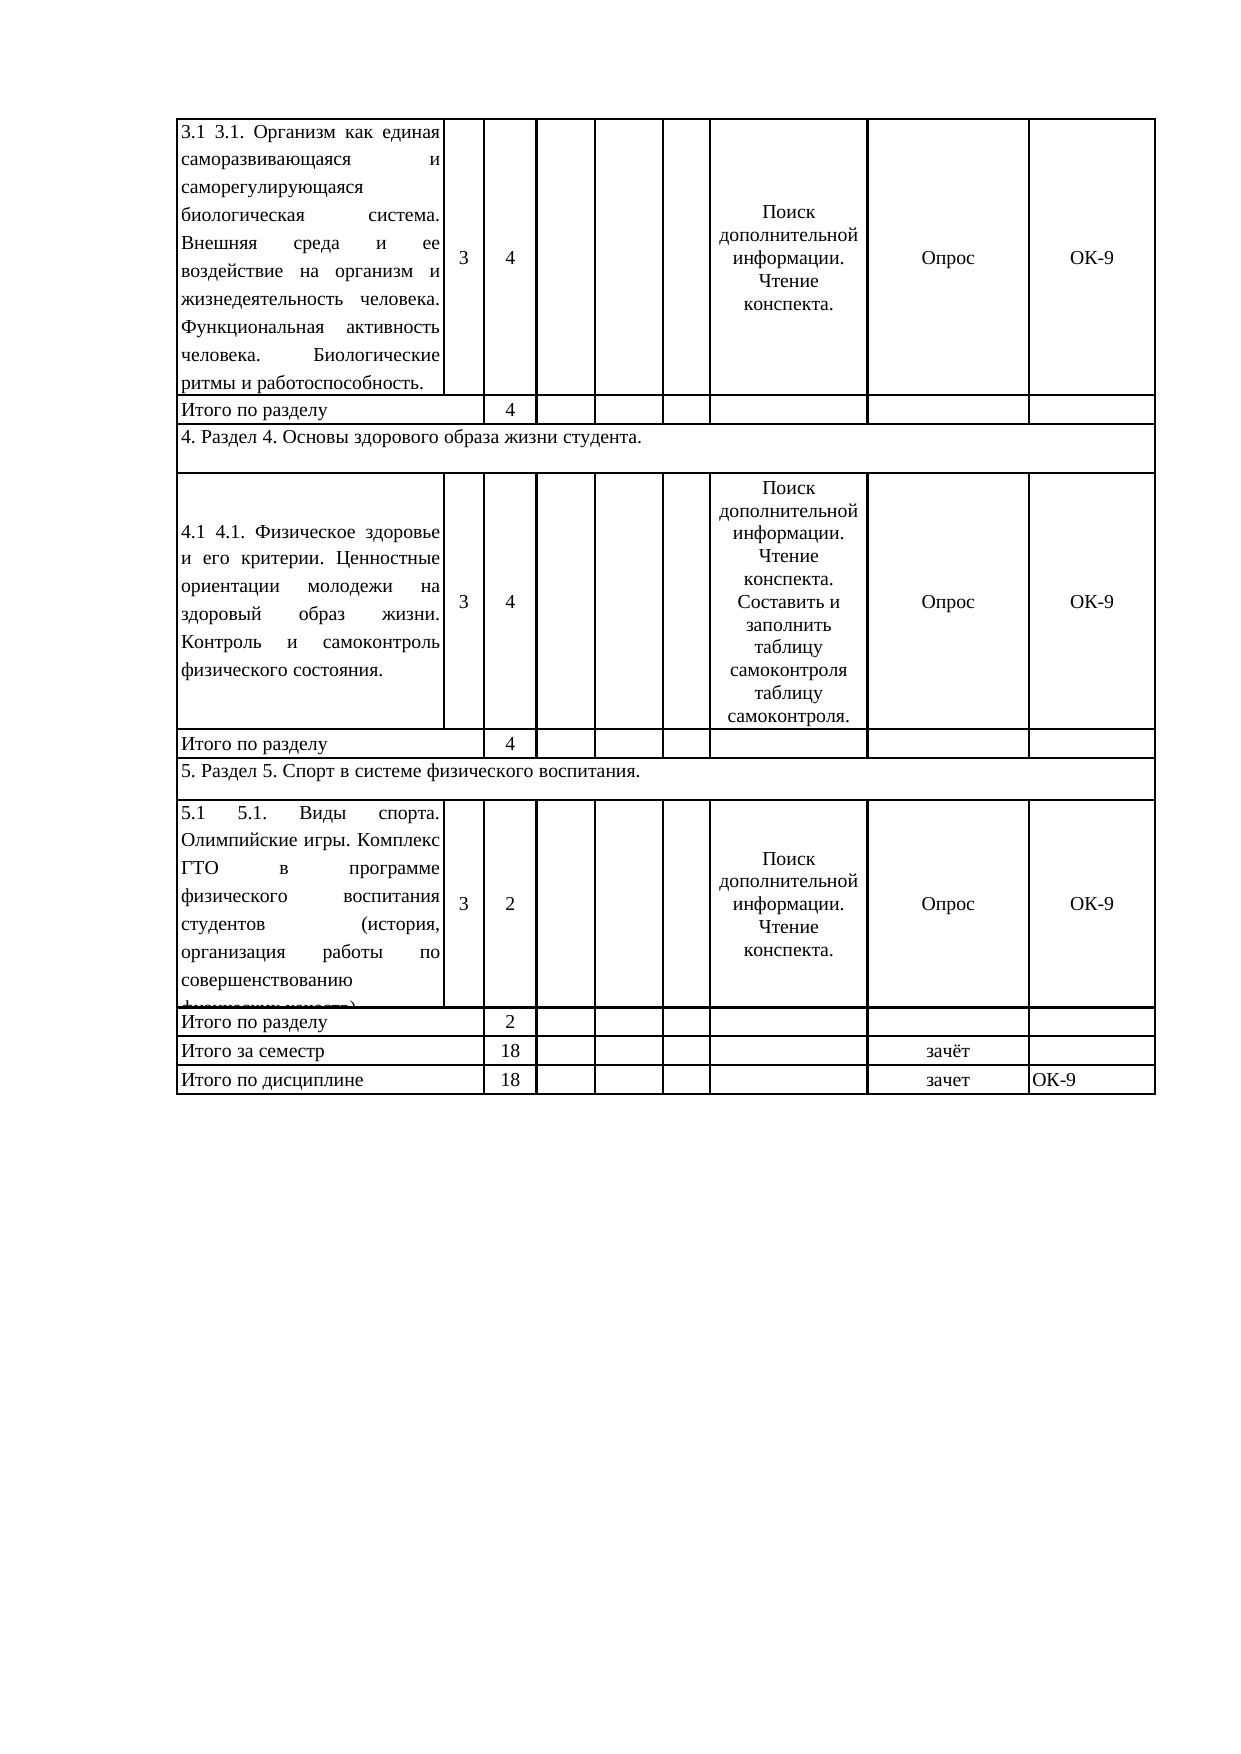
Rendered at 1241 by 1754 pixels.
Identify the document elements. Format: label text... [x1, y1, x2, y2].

table_cell 18 [485, 1037, 535, 1064]
table_cell 4. Раздел 4. Основы здорового образа жизни студента. [178, 425, 1154, 472]
table_cell 4 [485, 730, 535, 757]
table_cell [1030, 1009, 1154, 1035]
table_cell [664, 1037, 709, 1064]
table_cell 4 [485, 396, 535, 423]
table_cell [596, 1009, 662, 1035]
table_cell [664, 120, 709, 394]
table_cell [538, 396, 594, 423]
table_cell [1030, 730, 1154, 757]
table_cell ОК-9 [1030, 1066, 1154, 1093]
table_cell [596, 801, 662, 1006]
table_cell [538, 474, 594, 728]
table_cell 5. Раздел 5. Спорт в системе физического воспитания. [178, 759, 1154, 799]
table_cell [711, 1037, 866, 1064]
table_cell 18 [485, 1066, 535, 1093]
table_cell [711, 1009, 866, 1035]
table_cell зачет [869, 1066, 1028, 1093]
table_cell 2 [485, 1009, 535, 1035]
table_cell 4.1 4.1. Физическое здоровье и его критерии. Ценностные ориентации молодежи на здоровый образ жизни. Контроль и самоконтроль физического состояния. [178, 474, 443, 728]
table_cell [538, 1066, 594, 1093]
table_cell 5.1 5.1. Виды спорта. Олимпийские игры. Комплекс ГТО в программе физического воспитания студентов (история, организация работы по совершенствованию физических качеств) [178, 801, 443, 1006]
table_cell [538, 730, 594, 757]
table_cell [538, 1037, 594, 1064]
table_cell [664, 801, 709, 1006]
table_cell [538, 1009, 594, 1035]
table_cell Опрос [869, 801, 1028, 1006]
table_cell 3 [445, 474, 483, 728]
table_cell [664, 730, 709, 757]
table_cell Поиск дополнительной информации. Чтение конспекта. [711, 801, 866, 1006]
table_cell [711, 730, 866, 757]
table_cell [538, 801, 594, 1006]
table_cell 3.1 3.1. Организм как единая саморазвивающаяся и саморегулирующаяся биологическая система. Внешняя среда и ее воздействие на организм и жизнедеятельность человека. Функциональная активность человека. Биологические ритмы и работоспособность. [178, 120, 443, 394]
table_cell [664, 474, 709, 728]
table_cell Итого по дисциплине [178, 1066, 483, 1093]
table_cell [596, 730, 662, 757]
table_cell Опрос [869, 120, 1028, 394]
table_cell 4 [485, 474, 535, 728]
table_cell ОК-9 [1030, 474, 1154, 728]
table_cell [596, 474, 662, 728]
table_cell Итого по разделу [178, 396, 483, 423]
table_cell [869, 396, 1028, 423]
table_cell [711, 396, 866, 423]
table_cell Итого за семестр [178, 1037, 483, 1064]
table_cell 3 [445, 120, 483, 394]
table_cell Поиск дополнительной информации. Чтение конспекта. Составить и заполнить таблицу самоконтроля таблицу самоконтроля. [711, 474, 866, 728]
table_cell [596, 396, 662, 423]
table_cell [664, 1009, 709, 1035]
table_cell Опрос [869, 474, 1028, 728]
table_cell 3 [445, 801, 483, 1006]
table_cell Итого по разделу [178, 730, 483, 757]
table_cell [1030, 1037, 1154, 1064]
table_cell ОК-9 [1030, 801, 1154, 1006]
table_cell [596, 1037, 662, 1064]
table_cell [869, 1009, 1028, 1035]
table_cell 4 [485, 120, 535, 394]
table_cell [664, 1066, 709, 1093]
table_cell [1030, 396, 1154, 423]
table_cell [711, 120, 866, 394]
table_cell ОК-9 [1030, 120, 1154, 394]
table_cell [596, 1066, 662, 1093]
table_cell 2 [485, 801, 535, 1006]
table_cell [538, 120, 594, 394]
table_cell [664, 396, 709, 423]
table_cell [711, 1066, 866, 1093]
table_cell [869, 730, 1028, 757]
table_cell Итого по разделу [178, 1009, 483, 1035]
table_cell зачёт [869, 1037, 1028, 1064]
table_cell [596, 120, 662, 394]
